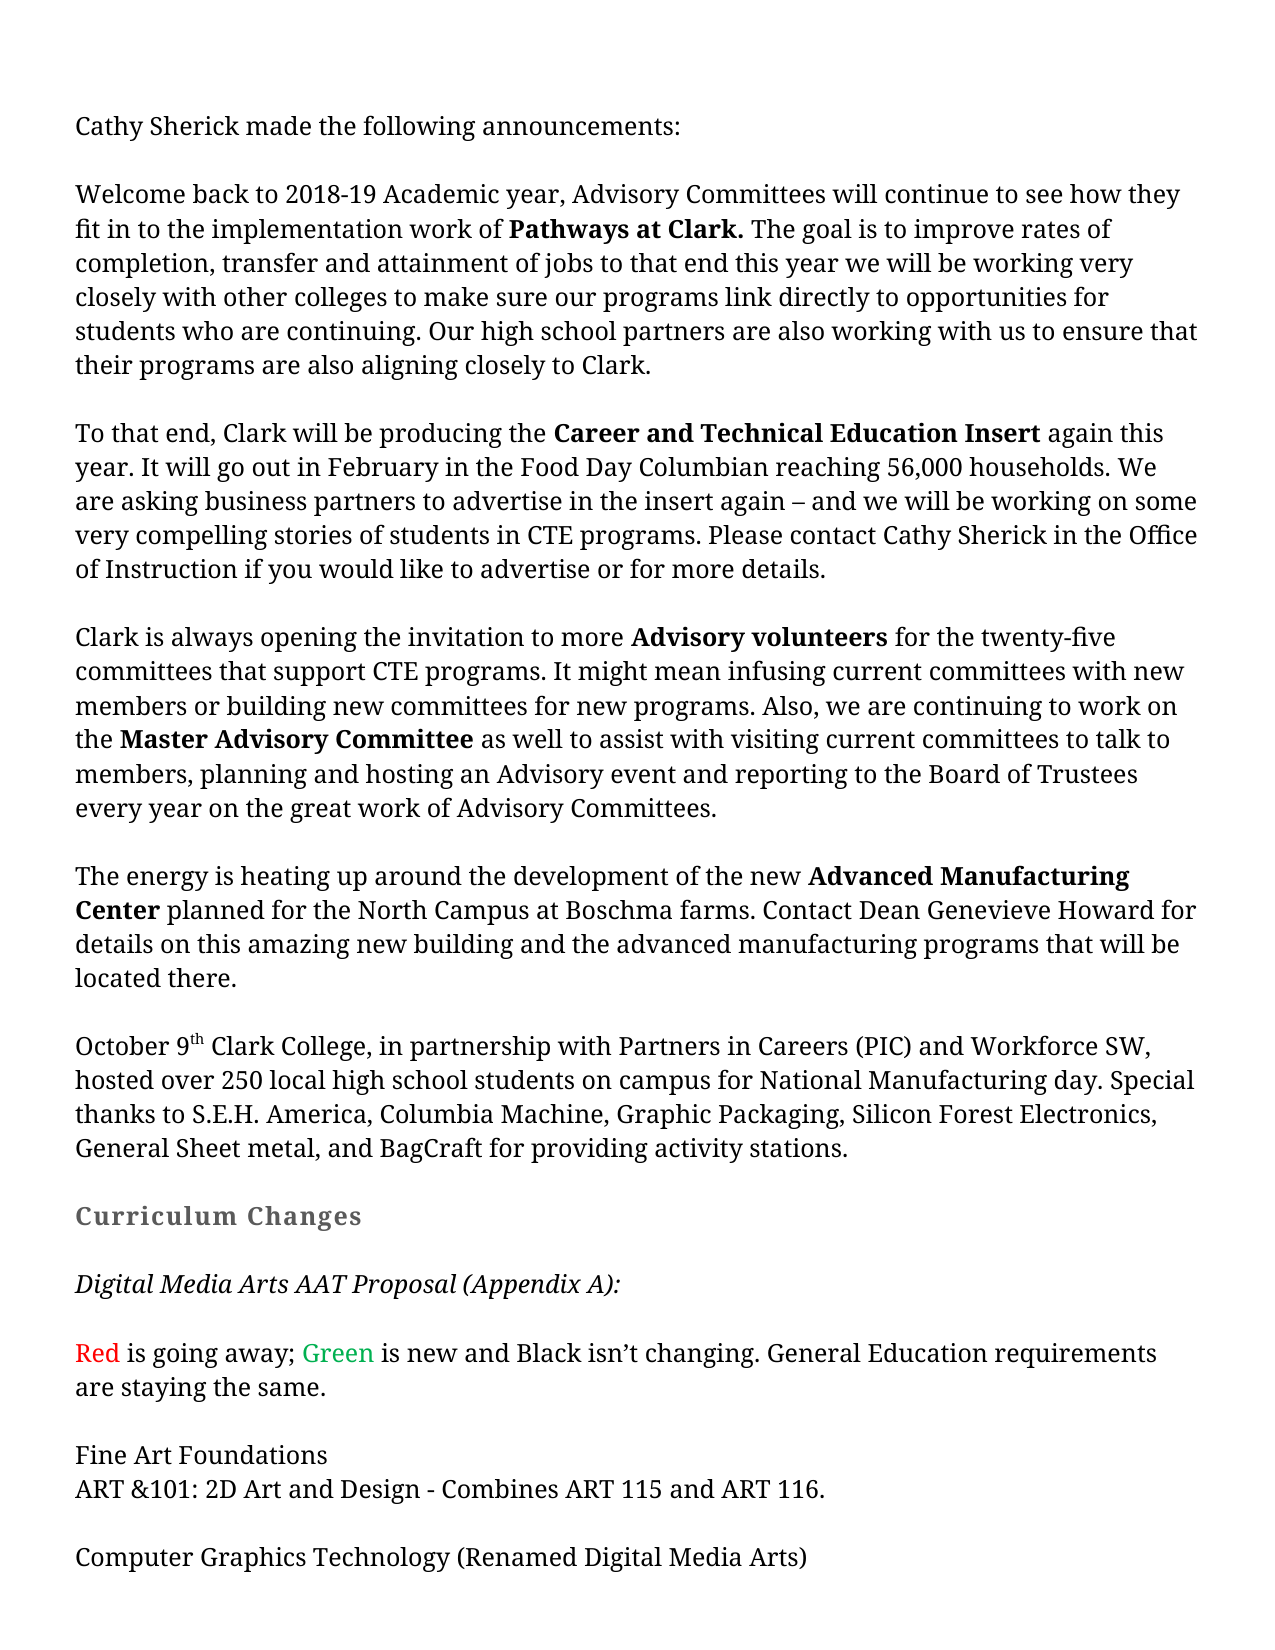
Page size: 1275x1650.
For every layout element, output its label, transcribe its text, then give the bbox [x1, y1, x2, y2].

text Computer Graphics Technology (Renamed Digital Media Arts) [75, 1540, 1200, 1574]
text Red is going away; Green is new and Black isn’t changing. General Education requirements are staying the same. [75, 1335, 1200, 1403]
subtitle Curriculum Changes [75, 1199, 1200, 1233]
text The energy is heating up around the development of the new Advanced Manufacturing Center planned for the North Campus at Boschma farms. Contact Dean Genevieve Howard for details on this amazing new building and the advanced manufacturing programs that will be located there. [75, 858, 1200, 995]
text ART &101: 2D Art and Design - Combines ART 115 and ART 116. [75, 1472, 1200, 1506]
text Clark is always opening the invitation to more Advisory volunteers for the twenty-five committees that support CTE programs. It might mean infusing current committees with new members or building new committees for new programs. Also, we are continuing to work on the Master Advisory Committee as well to assist with visiting current committees to talk to members, planning and hosting an Advisory event and reporting to the Board of Trustees every year on the great work of Advisory Committees. [75, 620, 1200, 824]
text To that end, Clark will be producing the Career and Technical Education Insert again this year. It will go out in February in the Food Day Columbian reaching 56,000 households. We are asking business partners to advertise in the insert again – and we will be working on some very compelling stories of students in CTE programs. Please contact Cathy Sherick in the Office of Instruction if you would like to advertise or for more details. [75, 416, 1200, 586]
text Digital Media Arts AAT Proposal (Appendix A): [75, 1267, 1200, 1301]
text Cathy Sherick made the following announcements: [75, 109, 1200, 143]
text Welcome back to 2018-19 Academic year, Advisory Committees will continue to see how they fit in to the implementation work of Pathways at Clark. The goal is to improve rates of completion, transfer and attainment of jobs to that end this year we will be working very closely with other colleges to make sure our programs link directly to opportunities for students who are continuing. Our high school partners are also working with us to ensure that their programs are also aligning closely to Clark. [75, 177, 1200, 382]
text Fine Art Foundations [75, 1437, 1200, 1472]
text October 9th Clark College, in partnership with Partners in Careers (PIC) and Workforce SW, hosted over 250 local high school students on campus for National Manufacturing day. Special thanks to S.E.H. America, Columbia Machine, Graphic Packaging, Silicon Forest Electronics, General Sheet metal, and BagCraft for providing activity stations. [75, 1029, 1200, 1165]
